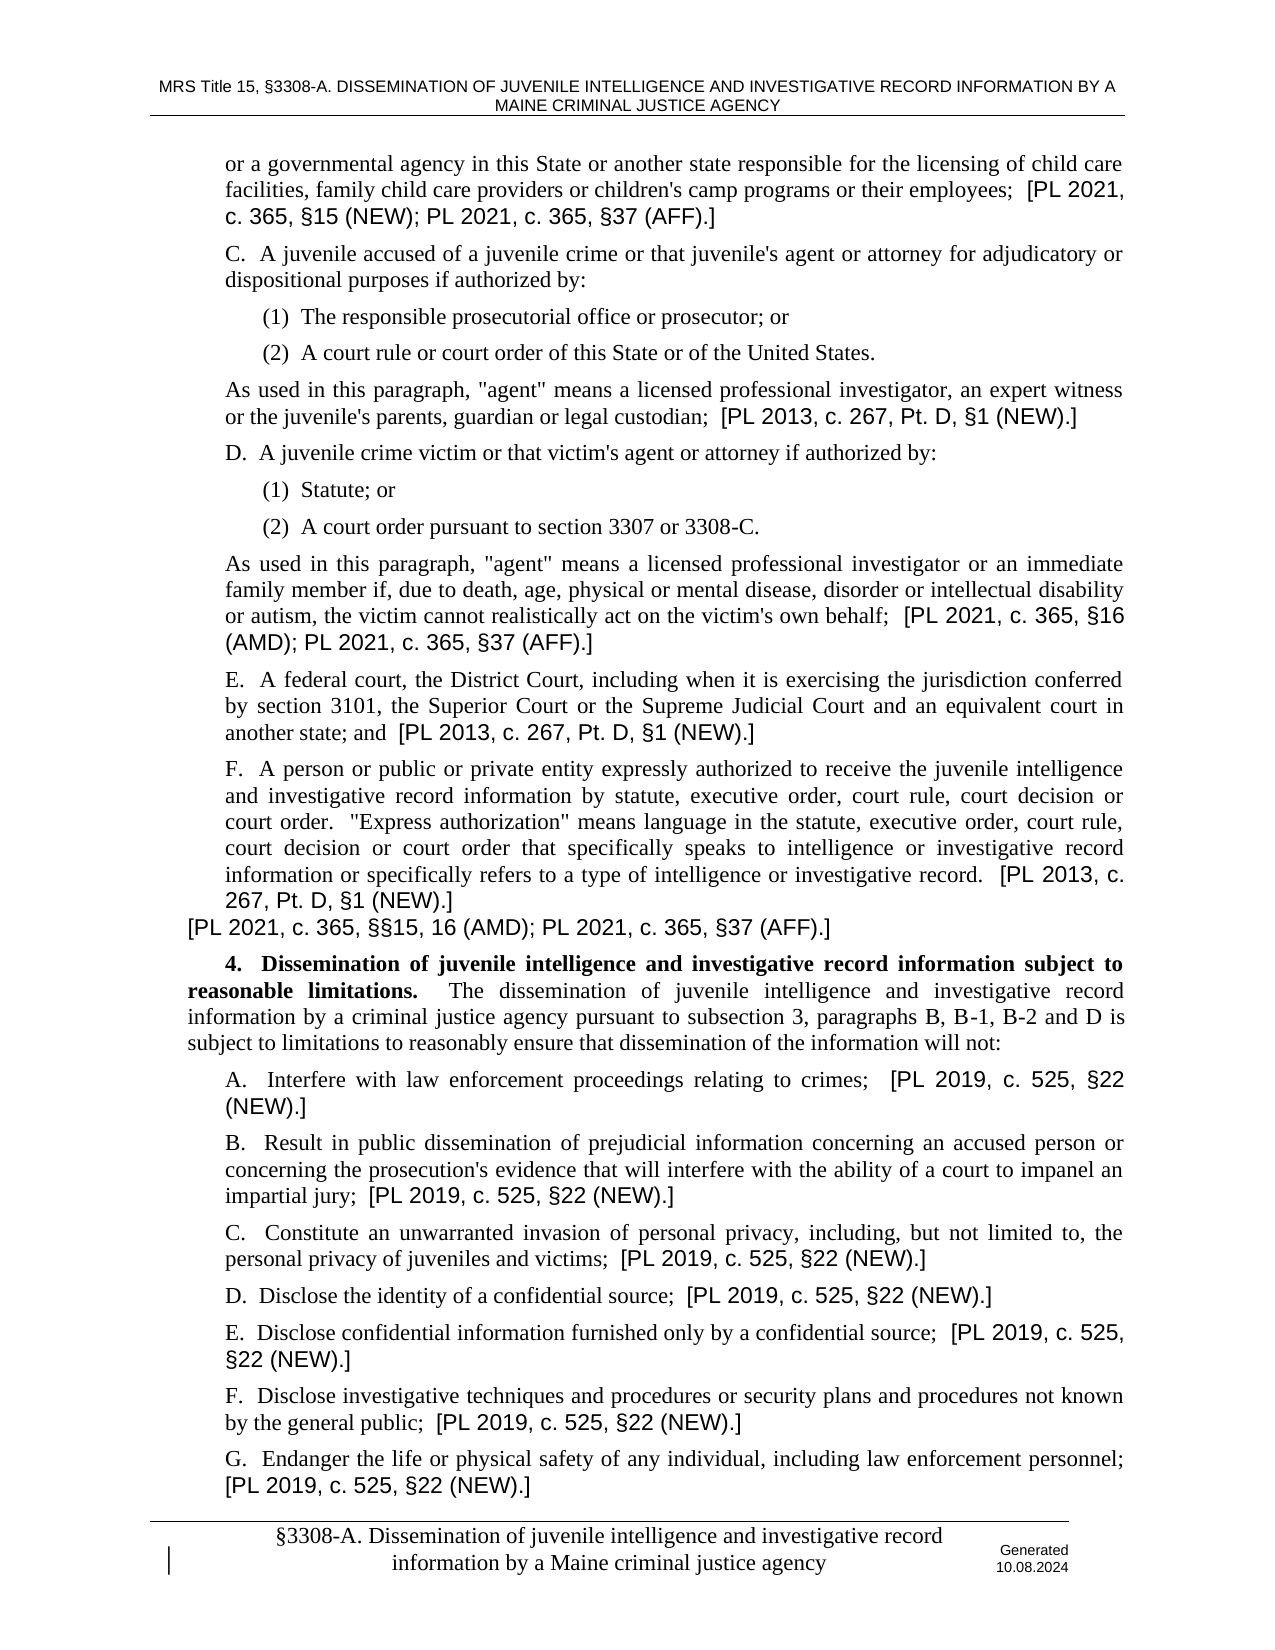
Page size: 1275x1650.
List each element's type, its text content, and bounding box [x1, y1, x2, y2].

text D. A juvenile crime victim or that victim's agent or attorney if authorized by: [225, 439, 1125, 466]
text F. A person or public or private entity expressly authorized to receive the juvenile intelligence and investigative record information by statute, executive order, court rule, court decision or court order. "Express authorization" means language in the statute, executive order, court rule, court decision or court order that specifically speaks to intelligence or investigative record information or specifically refers to a type of intelligence or investigative record. [PL 2013, c. 267, Pt. D, §1 (NEW).] [225, 755, 1125, 913]
text B. Result in public dissemination of prejudicial information concerning an accused person or concerning the prosecution's evidence that will interfere with the ability of a court to impanel an impartial jury; [PL 2019, c. 525, §22 (NEW).] [225, 1129, 1125, 1208]
text (1) The responsible prosecutorial office or prosecutor; or [262, 303, 1125, 329]
text D. Disclose the identity of a confidential source; [PL 2019, c. 525, §22 (NEW).] [225, 1282, 1125, 1309]
text E. Disclose confidential information furnished only by a confidential source; [PL 2019, c. 525, §22 (NEW).] [225, 1319, 1125, 1372]
text E. A federal court, the District Court, including when it is exercising the jurisdiction conferred by section 3101, the Superior Court or the Supreme Judicial Court and an equivalent court in another state; and [PL 2013, c. 267, Pt. D, §1 (NEW).] [225, 666, 1125, 745]
text As used in this paragraph, "agent" means a licensed professional investigator or an immediate family member if, due to death, age, physical or mental disease, disorder or intellectual disability or autism, the victim cannot realistically act on the victim's own behalf; [PL 2021, c. 365, §16 (AMD); PL 2021, c. 365, §37 (AFF).] [225, 550, 1125, 655]
text (2) A court rule or court order of this State or of the United States. [262, 339, 1125, 366]
text As used in this paragraph, "agent" means a licensed professional investigator, an expert witness or the juvenile's parents, guardian or legal custodian; [PL 2013, c. 267, Pt. D, §1 (NEW).] [225, 376, 1125, 429]
text 4. Dissemination of juvenile intelligence and investigative record information subject to reasonable limitations. The dissemination of juvenile intelligence and investigative record information by a criminal justice agency pursuant to subsection 3, paragraphs B, B‑1, B‑2 and D is subject to limitations to reasonably ensure that dissemination of the information will not: [187, 950, 1125, 1056]
text A. Interfere with law enforcement proceedings relating to crimes; [PL 2019, c. 525, §22 (NEW).] [225, 1066, 1125, 1119]
text F. Disclose investigative techniques and procedures or security plans and procedures not known by the general public; [PL 2019, c. 525, §22 (NEW).] [225, 1382, 1125, 1435]
text [PL 2021, c. 365, §§15, 16 (AMD); PL 2021, c. 365, §37 (AFF).] [187, 913, 1125, 940]
text C. A juvenile accused of a juvenile crime or that juvenile's agent or attorney for adjudicatory or dispositional purposes if authorized by: [225, 239, 1125, 292]
text (2) A court order pursuant to section 3307 or 3308‑C. [262, 513, 1125, 539]
text G. Endanger the life or physical safety of any individual, including law enforcement personnel; [PL 2019, c. 525, §22 (NEW).] [225, 1446, 1125, 1498]
text (1) Statute; or [262, 476, 1125, 503]
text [225, 150, 1125, 229]
text C. Constitute an unwarranted invasion of personal privacy, including, but not limited to, the personal privacy of juveniles and victims; [PL 2019, c. 525, §22 (NEW).] [225, 1219, 1125, 1272]
